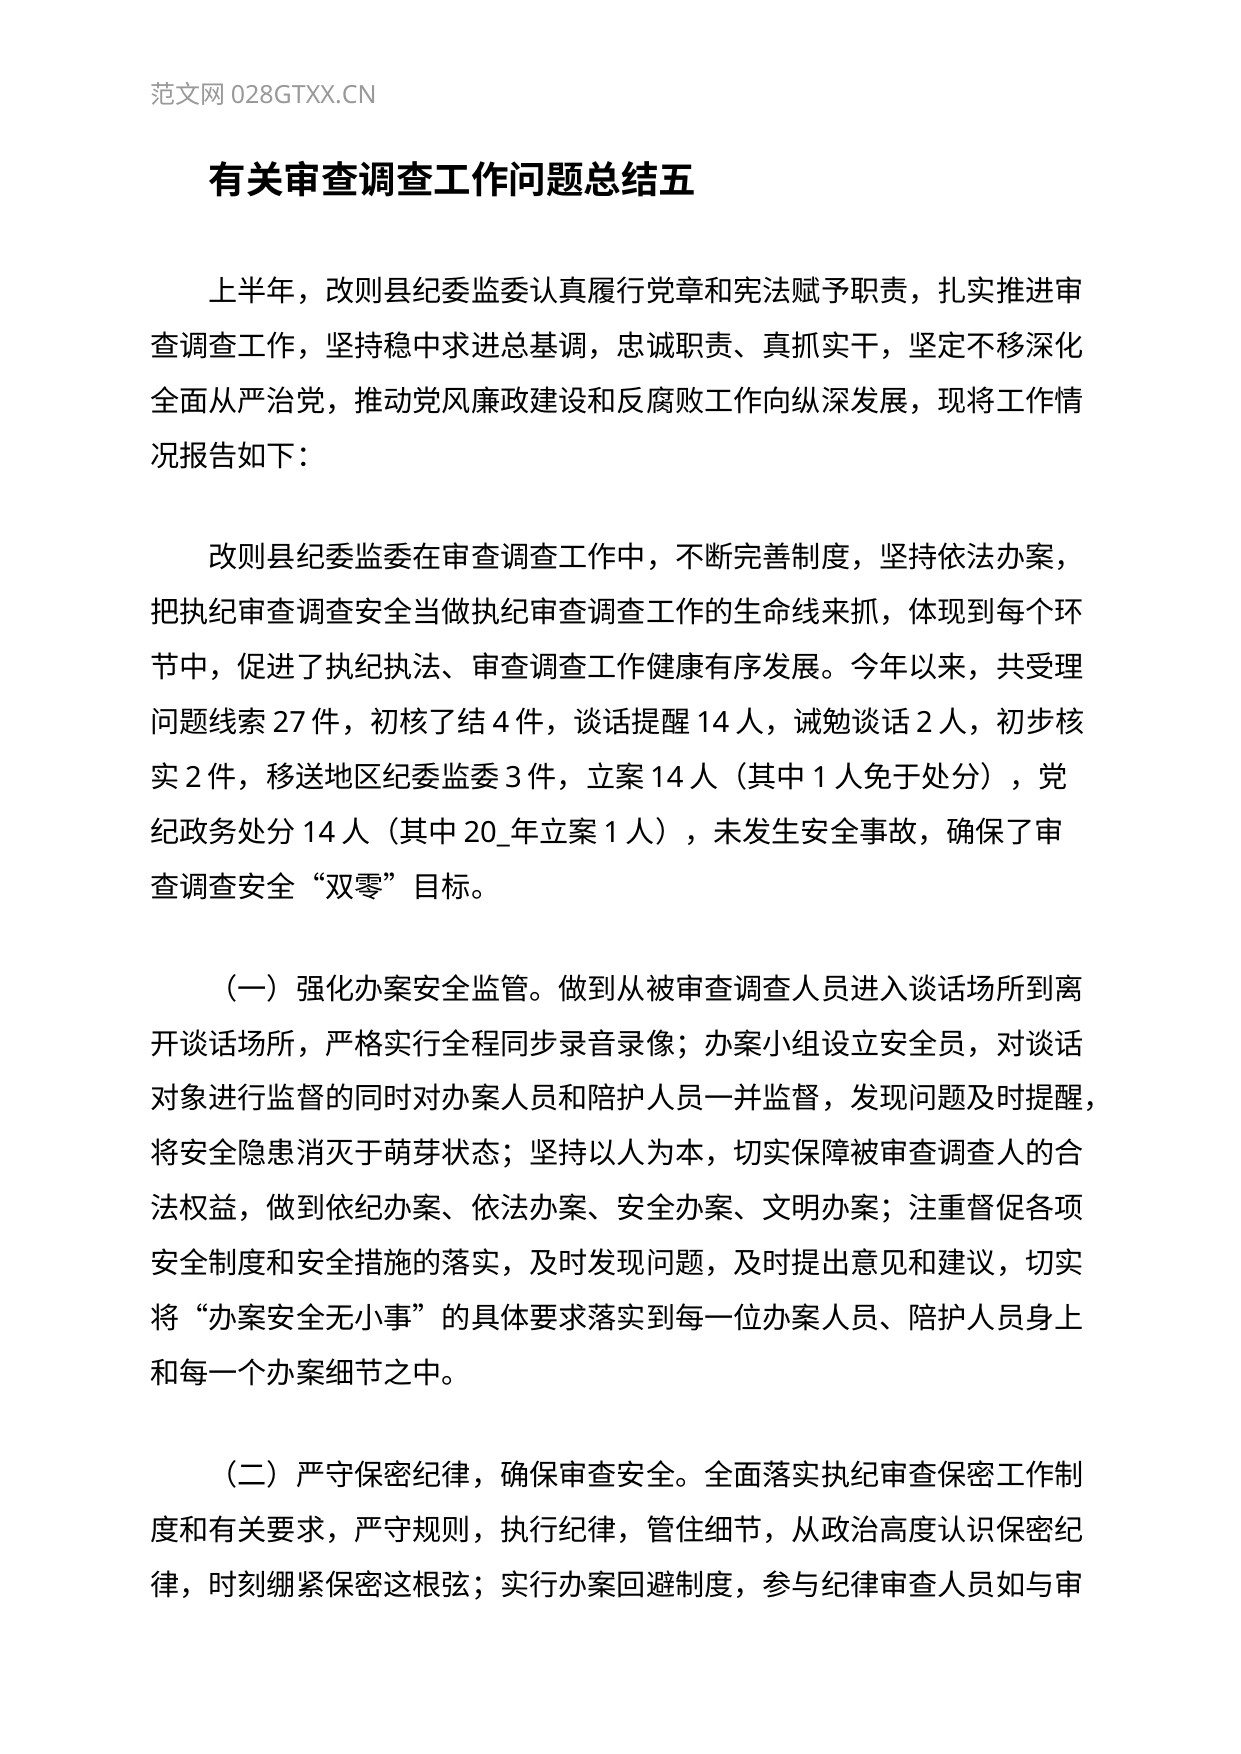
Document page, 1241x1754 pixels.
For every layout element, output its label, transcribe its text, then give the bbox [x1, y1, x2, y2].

text 有关审查调查工作问题总结五 [150, 150, 1090, 204]
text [150, 1451, 1090, 1603]
text （一）强化办案安全监管。做到从被审查调查人员进入谈话场所到离开谈话场所，严格实行全程同步录音录像；办案小组设立安全员，对谈话对象进行监督的同时对办案人员和陪护人员一并监督，发现问题及时提醒，将安全隐患消灭于萌芽状态；坚持以人为本，切实保障被审查调查人的合法权益，做到依纪办案、依法办案、安全办案、文明办案；注重督促各项安全制度和安全措施的落实，及时发现问题，及时提出意见和建议，切实将“办案安全无小事”的具体要求落实到每一位办案人员、陪护人员身上和每一个办案细节之中。 [150, 965, 1090, 1392]
text 上半年，改则县纪委监委认真履行党章和宪法赋予职责，扎实推进审查调查工作，坚持稳中求进总基调，忠诚职责、真抓实干，坚定不移深化全面从严治党，推动党风廉政建设和反腐败工作向纵深发展，现将工作情况报告如下： [150, 267, 1090, 474]
text 改则县纪委监委在审查调查工作中，不断完善制度，坚持依法办案，把执纪审查调查安全当做执纪审查调查工作的生命线来抓，体现到每个环节中，促进了执纪执法、审查调查工作健康有序发展。今年以来，共受理问题线索27件，初核了结4件，谈话提醒14人，诫勉谈话2人，初步核实2件，移送地区纪委监委3件，立案14人（其中1人免于处分），党纪政务处分14人（其中20_年立案1人），未发生安全事故，确保了审查调查安全“双零”目标。 [150, 534, 1090, 906]
